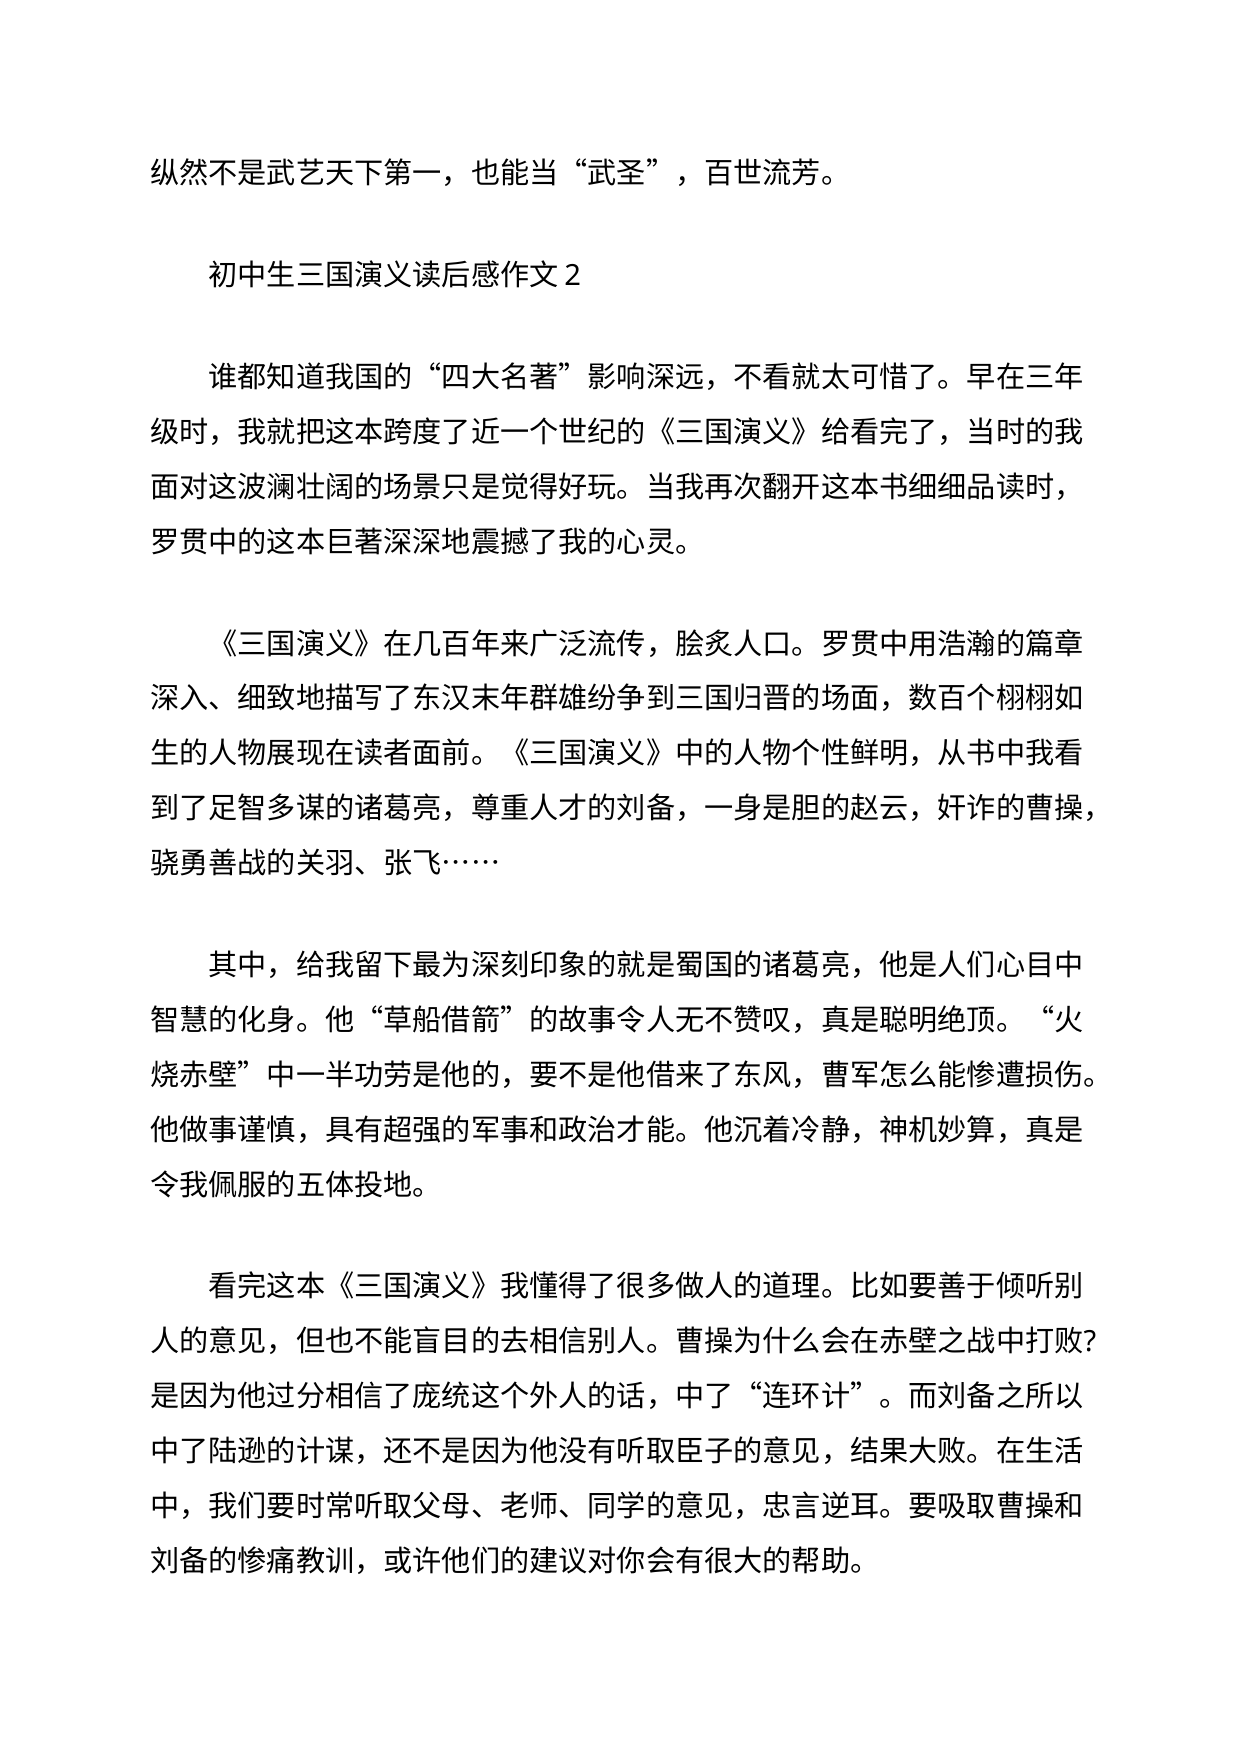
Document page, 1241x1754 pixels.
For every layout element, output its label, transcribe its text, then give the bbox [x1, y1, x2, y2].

text 《三国演义》在几百年来广泛流传，脍炙人口。罗贯中用浩瀚的篇章深入、细致地描写了东汉末年群雄纷争到三国归晋的场面，数百个栩栩如生的人物展现在读者面前。《三国演义》中的人物个性鲜明，从书中我看到了足智多谋的诸葛亮，尊重人才的刘备，一身是胆的赵云，奸诈的曹操，骁勇善战的关羽、张飞…… [150, 620, 1090, 882]
text 初中生三国演义读后感作文2 [150, 252, 1090, 294]
text 其中，给我留下最为深刻印象的就是蜀国的诸葛亮，他是人们心目中智慧的化身。他“草船借箭”的故事令人无不赞叹，真是聪明绝顶。“火烧赤壁”中一半功劳是他的，要不是他借来了东风，曹军怎么能惨遭损伤。他做事谨慎，具有超强的军事和政治才能。他沉着冷静，神机妙算，真是令我佩服的五体投地。 [150, 942, 1090, 1203]
text 看完这本《三国演义》我懂得了很多做人的道理。比如要善于倾听别人的意见，但也不能盲目的去相信别人。曹操为什么会在赤壁之战中打败?是因为他过分相信了庞统这个外人的话，中了“连环计”。而刘备之所以中了陆逊的计谋，还不是因为他没有听取臣子的意见，结果大败。在生活中，我们要时常听取父母、老师、同学的意见，忠言逆耳。要吸取曹操和刘备的惨痛教训，或许他们的建议对你会有很大的帮助。 [150, 1263, 1090, 1580]
text 谁都知道我国的“四大名著”影响深远，不看就太可惜了。早在三年级时，我就把这本跨度了近一个世纪的《三国演义》给看完了，当时的我面对这波澜壮阔的场景只是觉得好玩。当我再次翻开这本书细细品读时，罗贯中的这本巨著深深地震撼了我的心灵。 [150, 354, 1090, 561]
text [150, 150, 1090, 192]
